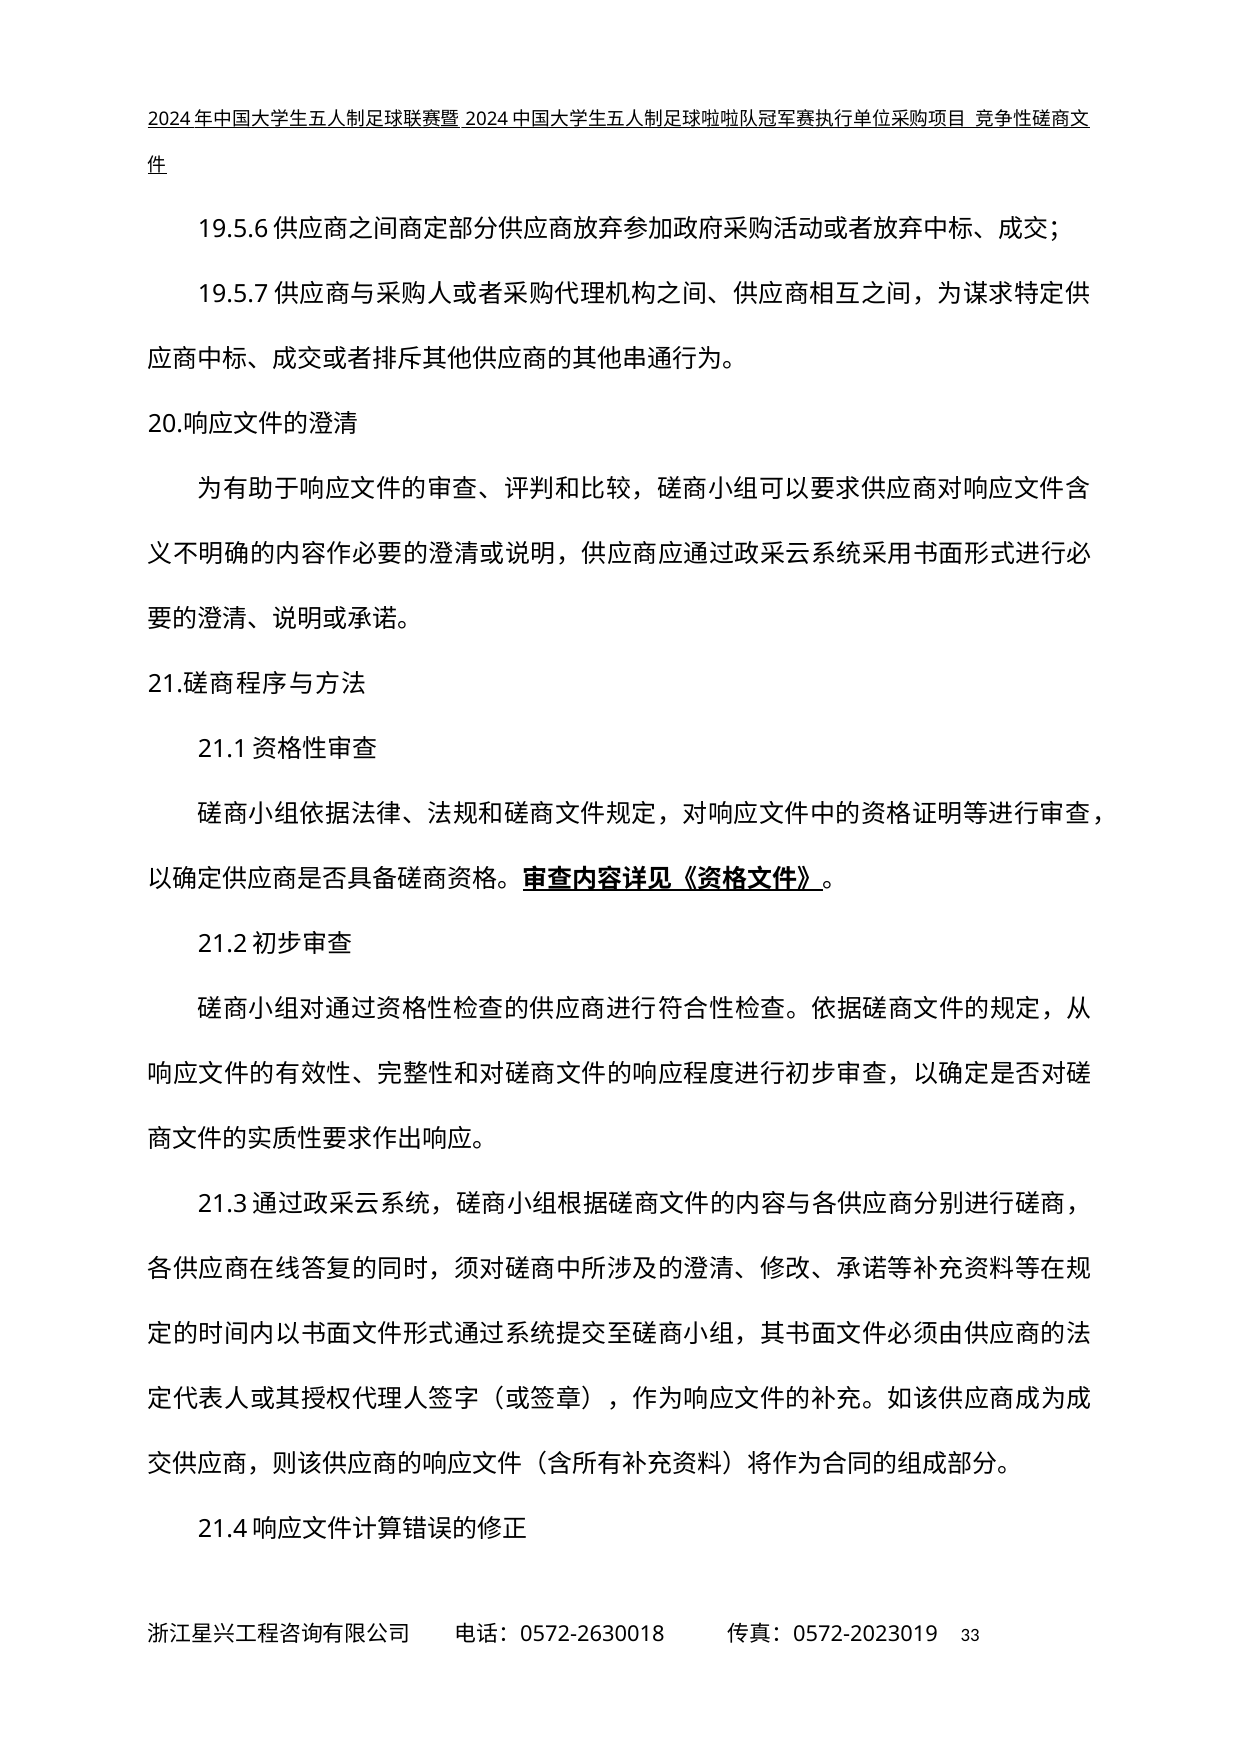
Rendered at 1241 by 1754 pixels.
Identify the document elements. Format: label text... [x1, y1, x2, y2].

text 19.5.6供应商之间商定部分供应商放弃参加政府采购活动或者放弃中标、成交； [148, 194, 1093, 259]
text 磋商小组依据法律、法规和磋商文件规定，对响应文件中的资格证明等进行审查，以确定供应商是否具备磋商资格。审查内容详见《资格文件》。 [148, 779, 1093, 909]
text 20.响应文件的澄清 [148, 389, 1093, 454]
text 21.4响应文件计算错误的修正 [148, 1494, 1093, 1559]
text 21.2初步审查 [148, 909, 1093, 974]
text 21.1资格性审查 [148, 714, 1093, 779]
text 21.磋商程序与方法 [148, 649, 1093, 714]
text 21.3通过政采云系统，磋商小组根据磋商文件的内容与各供应商分别进行磋商，各供应商在线答复的同时，须对磋商中所涉及的澄清、修改、承诺等补充资料等在规定的时间内以书面文件形式通过系统提交至磋商小组，其书面文件必须由供应商的法定代表人或其授权代理人签字（或签章），作为响应文件的补充。如该供应商成为成交供应商，则该供应商的响应文件（含所有补充资料）将作为合同的组成部分。 [148, 1169, 1093, 1494]
text 为有助于响应文件的审查、评判和比较，磋商小组可以要求供应商对响应文件含义不明确的内容作必要的澄清或说明，供应商应通过政采云系统采用书面形式进行必要的澄清、说明或承诺。 [148, 454, 1093, 649]
text 19.5.7供应商与采购人或者采购代理机构之间、供应商相互之间，为谋求特定供应商中标、成交或者排斥其他供应商的其他串通行为。 [148, 259, 1093, 389]
text 磋商小组对通过资格性检查的供应商进行符合性检查。依据磋商文件的规定，从响应文件的有效性、完整性和对磋商文件的响应程度进行初步审查，以确定是否对磋商文件的实质性要求作出响应。 [148, 974, 1093, 1169]
